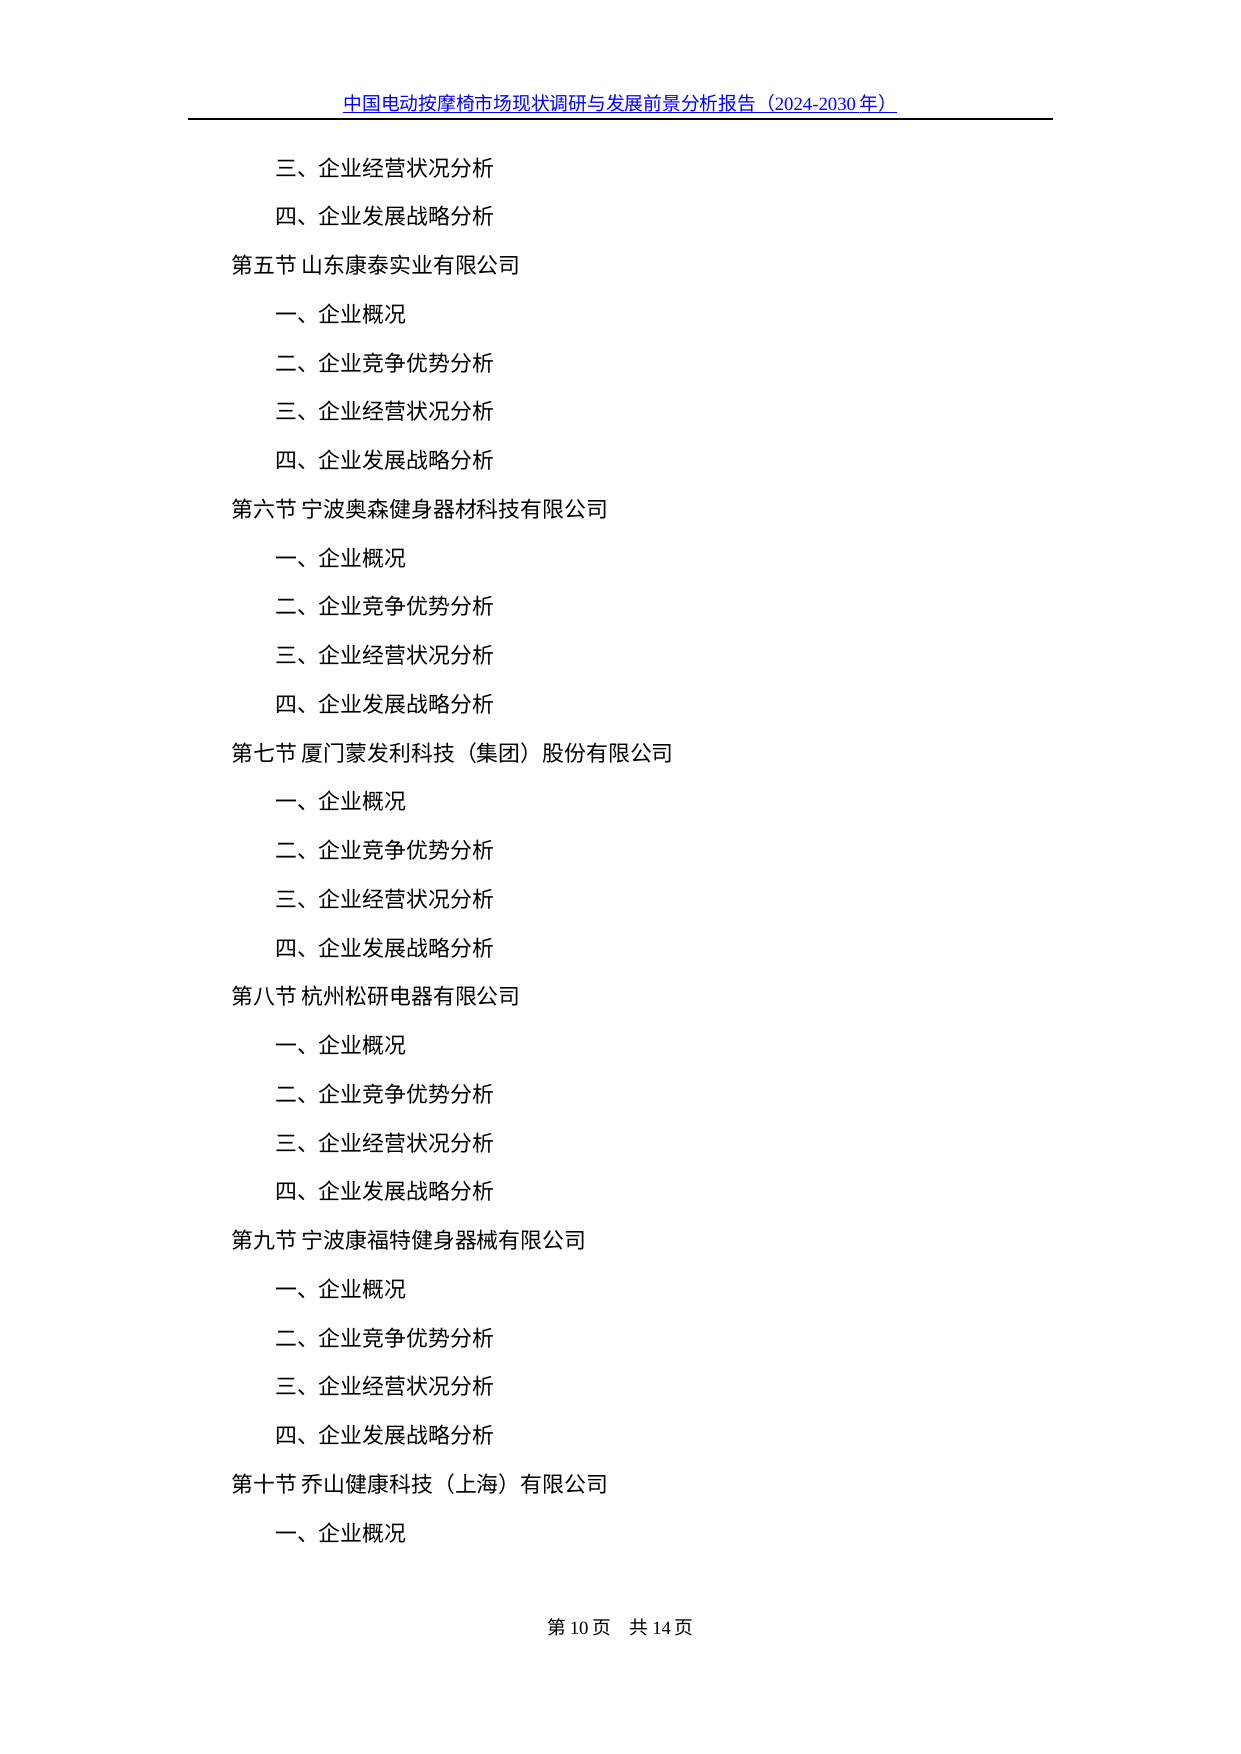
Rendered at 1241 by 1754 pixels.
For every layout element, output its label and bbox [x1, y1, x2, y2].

text [187, 150, 1053, 1548]
